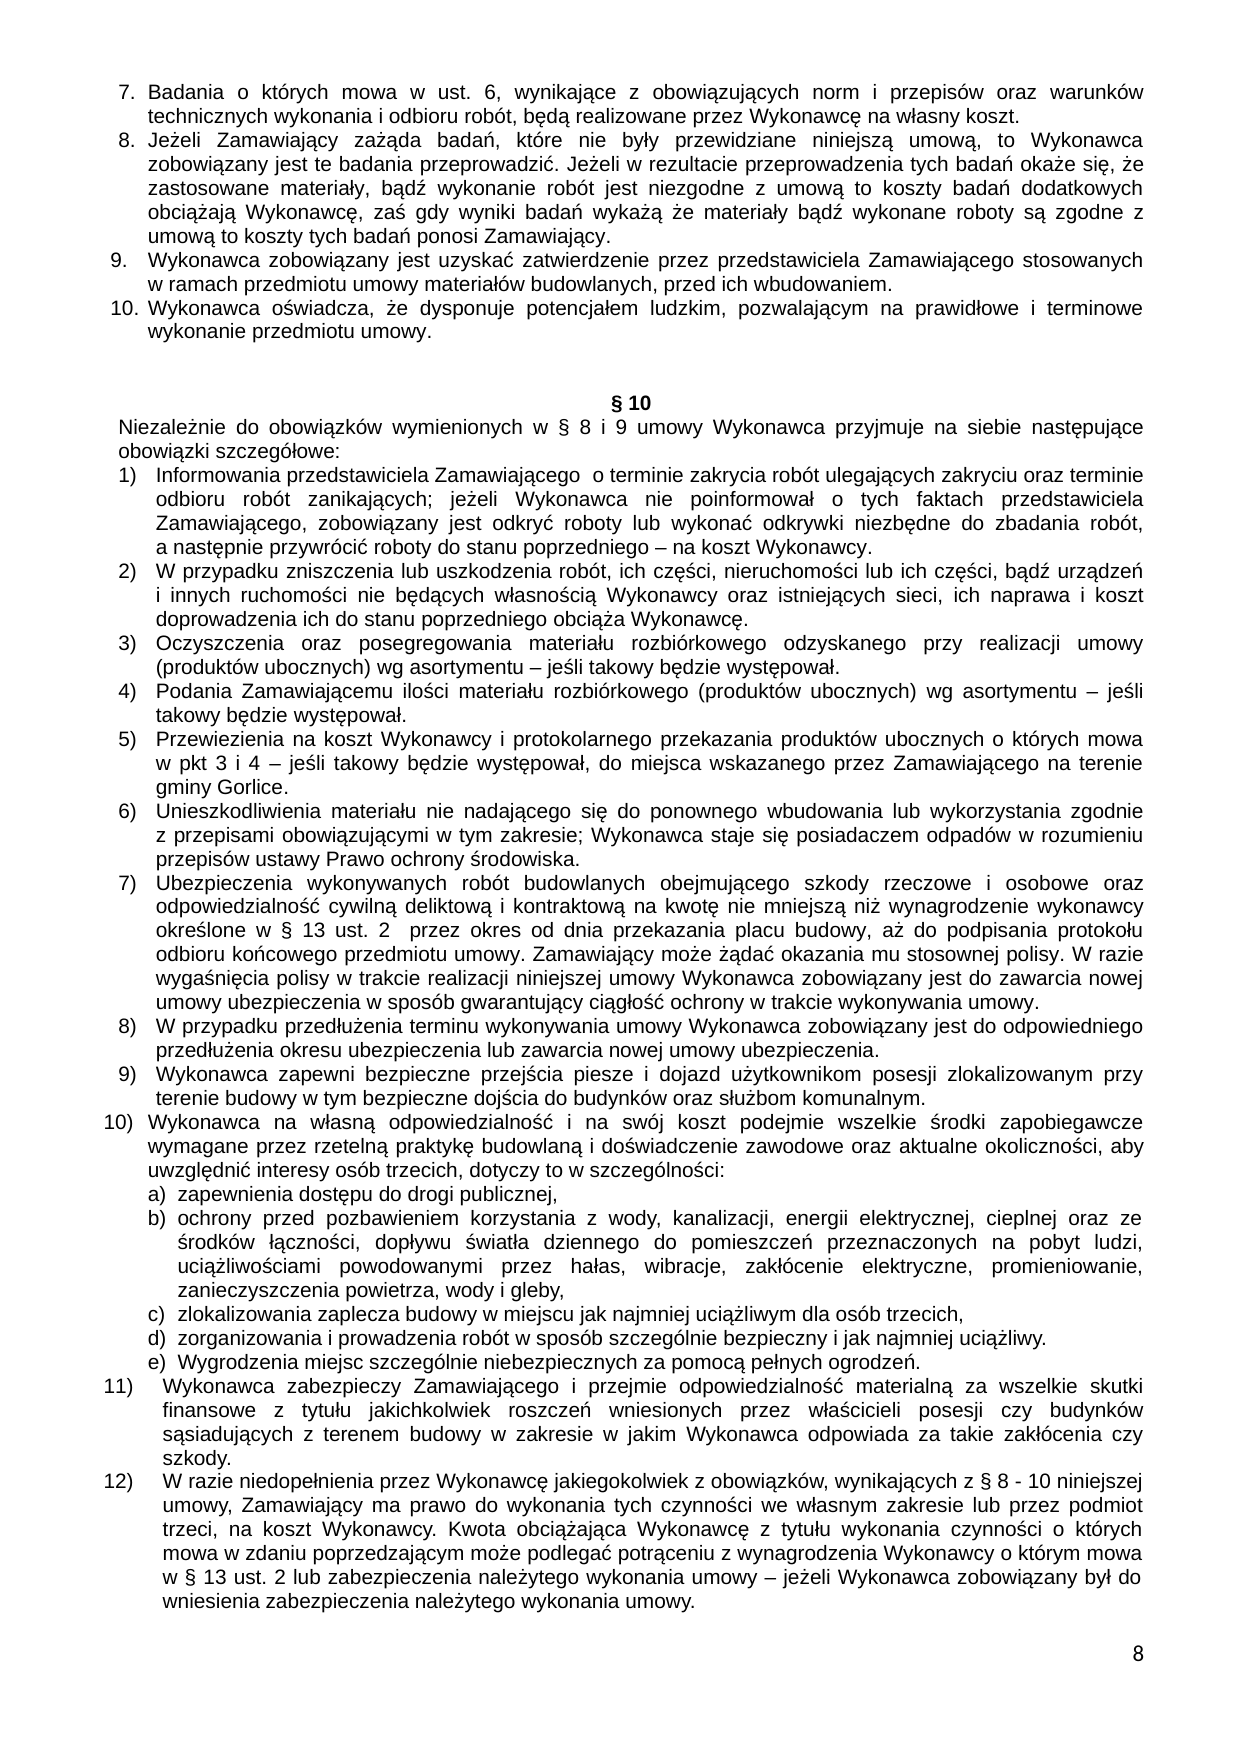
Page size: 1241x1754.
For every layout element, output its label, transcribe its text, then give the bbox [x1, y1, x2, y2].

list zorganizowania i prowadzenia robót w sposób szczególnie bezpieczny i jak najmniej uciążliwy. [148, 1326, 1144, 1349]
list Podania Zamawiającemu ilości materiału rozbiórkowego (produktów ubocznych) wg asortymentu – jeśli takowy będzie występował. [118, 679, 1144, 727]
list Przewiezienia na koszt Wykonawcy i protokolarnego przekazania produktów ubocznych o których mowa w pkt 3 i 4 – jeśli takowy będzie występował, do miejsca wskazanego przez Zamawiającego na terenie gminy Gorlice. [118, 727, 1144, 798]
list zapewnienia dostępu do drogi publicznej, [148, 1182, 1144, 1206]
list Wykonawca na własną odpowiedzialność i na swój koszt podejmie wszelkie środki zapobiegawcze wymagane przez rzetelną praktykę budowlaną i doświadczenie zawodowe oraz aktualne okoliczności, aby uwzględnić interesy osób trzecich, dotyczy to w szczególności: [103, 1110, 1144, 1182]
list Wykonawca zobowiązany jest uzyskać zatwierdzenie przez przedstawiciela Zamawiającego stosowanych w ramach przedmiotu umowy materiałów budowlanych, przed ich wbudowaniem. [110, 247, 1144, 295]
list Badania o których mowa w ust. 6, wynikające z obowiązujących norm i przepisów oraz warunków technicznych wykonania i odbioru robót, będą realizowane przez Wykonawcę na własny koszt. [118, 80, 1144, 128]
list Ubezpieczenia wykonywanych robót budowlanych obejmującego szkody rzeczowe i osobowe oraz odpowiedzialność cywilną deliktową i kontraktową na kwotę nie mniejszą niż wynagrodzenie wykonawcy określone w § 13 ust. 2 przez okres od dnia przekazania placu budowy, aż do podpisania protokołu odbioru końcowego przedmiotu umowy. Zamawiający może żądać okazania mu stosownej polisy. W razie wygaśnięcia polisy w trakcie realizacji niniejszej umowy Wykonawca zobowiązany jest do zawarcia nowej umowy ubezpieczenia w sposób gwarantujący ciągłość ochrony w trakcie wykonywania umowy. [118, 870, 1144, 1014]
list ochrony przed pozbawieniem korzystania z wody, kanalizacji, energii elektrycznej, cieplnej oraz ze środków łączności, dopływu światła dziennego do pomieszczeń przeznaczonych na pobyt ludzi, uciążliwościami powodowanymi przez hałas, wibracje, zakłócenie elektryczne, promieniowanie, zanieczyszczenia powietrza, wody i gleby, [148, 1206, 1144, 1302]
list Wygrodzenia miejsc szczególnie niebezpiecznych za pomocą pełnych ogrodzeń. [148, 1349, 1144, 1373]
text Niezależnie do obowiązków wymienionych w § 8 i 9 umowy Wykonawca przyjmuje na siebie następujące obowiązki szczegółowe: [118, 415, 1144, 463]
list W razie niedopełnienia przez Wykonawcę jakiegokolwiek z obowiązków, wynikających z § 8 - 10 niniejszej umowy, Zamawiający ma prawo do wykonania tych czynności we własnym zakresie lub przez podmiot trzeci, na koszt Wykonawcy. Kwota obciążająca Wykonawcę z tytułu wykonania czynności o których mowa w zdaniu poprzedzającym może podlegać potrąceniu z wynagrodzenia Wykonawcy o którym mowa w § 13 ust. 2 lub zabezpieczenia należytego wykonania umowy – jeżeli Wykonawca zobowiązany był do wniesienia zabezpieczenia należytego wykonania umowy. [103, 1469, 1144, 1613]
list Jeżeli Zamawiający zażąda badań, które nie były przewidziane niniejszą umową, to Wykonawca zobowiązany jest te badania przeprowadzić. Jeżeli w rezultacie przeprowadzenia tych badań okaże się, że zastosowane materiały, bądź wykonanie robót jest niezgodne z umową to koszty badań dodatkowych obciążają Wykonawcę, zaś gdy wyniki badań wykażą że materiały bądź wykonane roboty są zgodne z umową to koszty tych badań ponosi Zamawiający. [118, 128, 1144, 247]
list Wykonawca zapewni bezpieczne przejścia piesze i dojazd użytkownikom posesji zlokalizowanym przy terenie budowy w tym bezpieczne dojścia do budynków oraz służbom komunalnym. [118, 1062, 1144, 1110]
list Informowania przedstawiciela Zamawiającego o terminie zakrycia robót ulegających zakryciu oraz terminie odbioru robót zanikających; jeżeli Wykonawca nie poinformował o tych faktach przedstawiciela Zamawiającego, zobowiązany jest odkryć roboty lub wykonać odkrywki niezbędne do zbadania robót, a następnie przywrócić roboty do stanu poprzedniego – na koszt Wykonawcy. [118, 463, 1144, 559]
list Unieszkodliwienia materiału nie nadającego się do ponownego wbudowania lub wykorzystania zgodnie z przepisami obowiązującymi w tym zakresie; Wykonawca staje się posiadaczem odpadów w rozumieniu przepisów ustawy Prawo ochrony środowiska. [118, 798, 1144, 870]
list zlokalizowania zaplecza budowy w miejscu jak najmniej uciążliwym dla osób trzecich, [148, 1302, 1144, 1326]
text § 10 [118, 391, 1144, 415]
list Wykonawca oświadcza, że dysponuje potencjałem ludzkim, pozwalającym na prawidłowe i terminowe wykonanie przedmiotu umowy. [110, 295, 1144, 343]
list Wykonawca zabezpieczy Zamawiającego i przejmie odpowiedzialność materialną za wszelkie skutki finansowe z tytułu jakichkolwiek roszczeń wniesionych przez właścicieli posesji czy budynków sąsiadujących z terenem budowy w zakresie w jakim Wykonawca odpowiada za takie zakłócenia czy szkody. [103, 1373, 1144, 1469]
list W przypadku przedłużenia terminu wykonywania umowy Wykonawca zobowiązany jest do odpowiedniego przedłużenia okresu ubezpieczenia lub zawarcia nowej umowy ubezpieczenia. [118, 1014, 1144, 1062]
list W przypadku zniszczenia lub uszkodzenia robót, ich części, nieruchomości lub ich części, bądź urządzeń i innych ruchomości nie będących własnością Wykonawcy oraz istniejących sieci, ich naprawa i koszt doprowadzenia ich do stanu poprzedniego obciąża Wykonawcę. [118, 559, 1144, 631]
list Oczyszczenia oraz posegregowania materiału rozbiórkowego odzyskanego przy realizacji umowy (produktów ubocznych) wg asortymentu – jeśli takowy będzie występował. [118, 631, 1144, 679]
